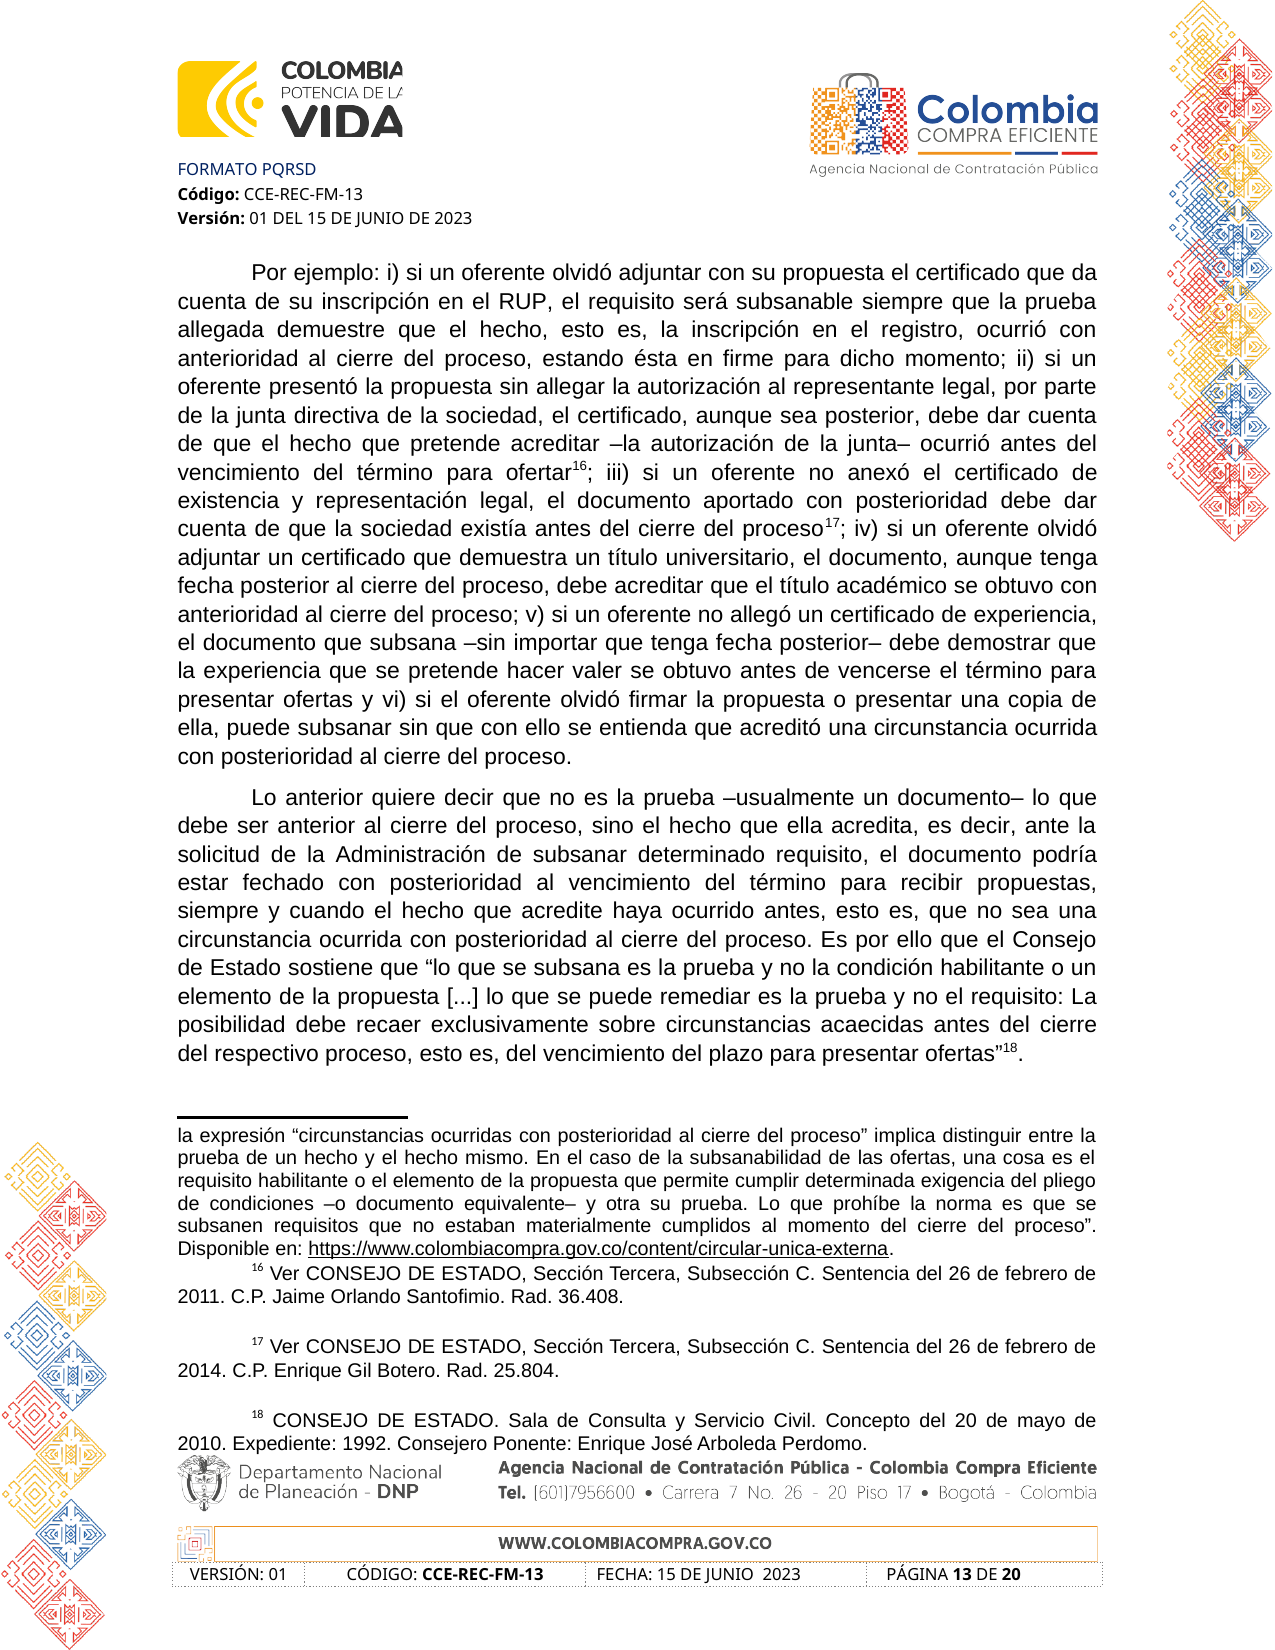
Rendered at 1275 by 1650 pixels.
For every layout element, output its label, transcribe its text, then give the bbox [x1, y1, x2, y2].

text Lo anterior quiere decir que no es la prueba –usualmente un documento– lo que debe ser anterior al cierre del proceso, sino el hecho que ella acredita, es decir, ante la solicitud de la Administración de subsanar determinado requisito, el documento podría estar fechado con posterioridad al vencimiento del término para recibir propuestas, siempre y cuando el hecho que acredite haya ocurrido antes, esto es, que no sea una circunstancia ocurrida con posterioridad al cierre del proceso. Es por ello que el Consejo de Estado sostiene que “lo que se subsana es la prueba y no la condición habilitante o un elemento de la propuesta [...] lo que se puede remediar es la prueba y no el requisito: La posibilidad debe recaer exclusivamente sobre circunstancias acaecidas antes del cierre del respectivo proceso, esto es, del vencimiento del plazo para presentar ofertas”. [177, 784, 1098, 1066]
picture [0, 1141, 106, 1648]
picture [1165, 0, 1272, 539]
picture [809, 73, 1098, 177]
picture [177, 1455, 1098, 1562]
picture [177, 61, 402, 137]
text Por ejemplo: i) si un oferente olvidó adjuntar con su propuesta el certificado que da cuenta de su inscripción en el RUP, el requisito será subsanable siempre que la prueba allegada demuestre que el hecho, esto es, la inscripción en el registro, ocurrió con anterioridad al cierre del proceso, estando ésta en firme para dicho momento; ii) si un oferente presentó la propuesta sin allegar la autorización al representante legal, por parte de la junta directiva de la sociedad, el certificado, aunque sea posterior, debe dar cuenta de que el hecho que pretende acreditar –la autorización de la junta– ocurrió antes del vencimiento del término para ofertar; iii) si un oferente no anexó el certificado de existencia y representación legal, el documento aportado con posterioridad debe dar cuenta de que la sociedad existía antes del cierre del proceso; iv) si un oferente olvidó adjuntar un certificado que demuestra un título universitario, el documento, aunque tenga fecha posterior al cierre del proceso, debe acreditar que el título académico se obtuvo con anterioridad al cierre del proceso; v) si un oferente no allegó un certificado de experiencia, el documento que subsana –sin importar que tenga fecha posterior– debe demostrar que la experiencia que se pretende hacer valer se obtuvo antes de vencerse el término para presentar ofertas y vi) si el oferente olvidó firmar la propuesta o presentar una copia de ella, puede subsanar sin que con ello se entienda que acreditó una circunstancia ocurrida con posterioridad al cierre del proceso. [177, 259, 1098, 769]
